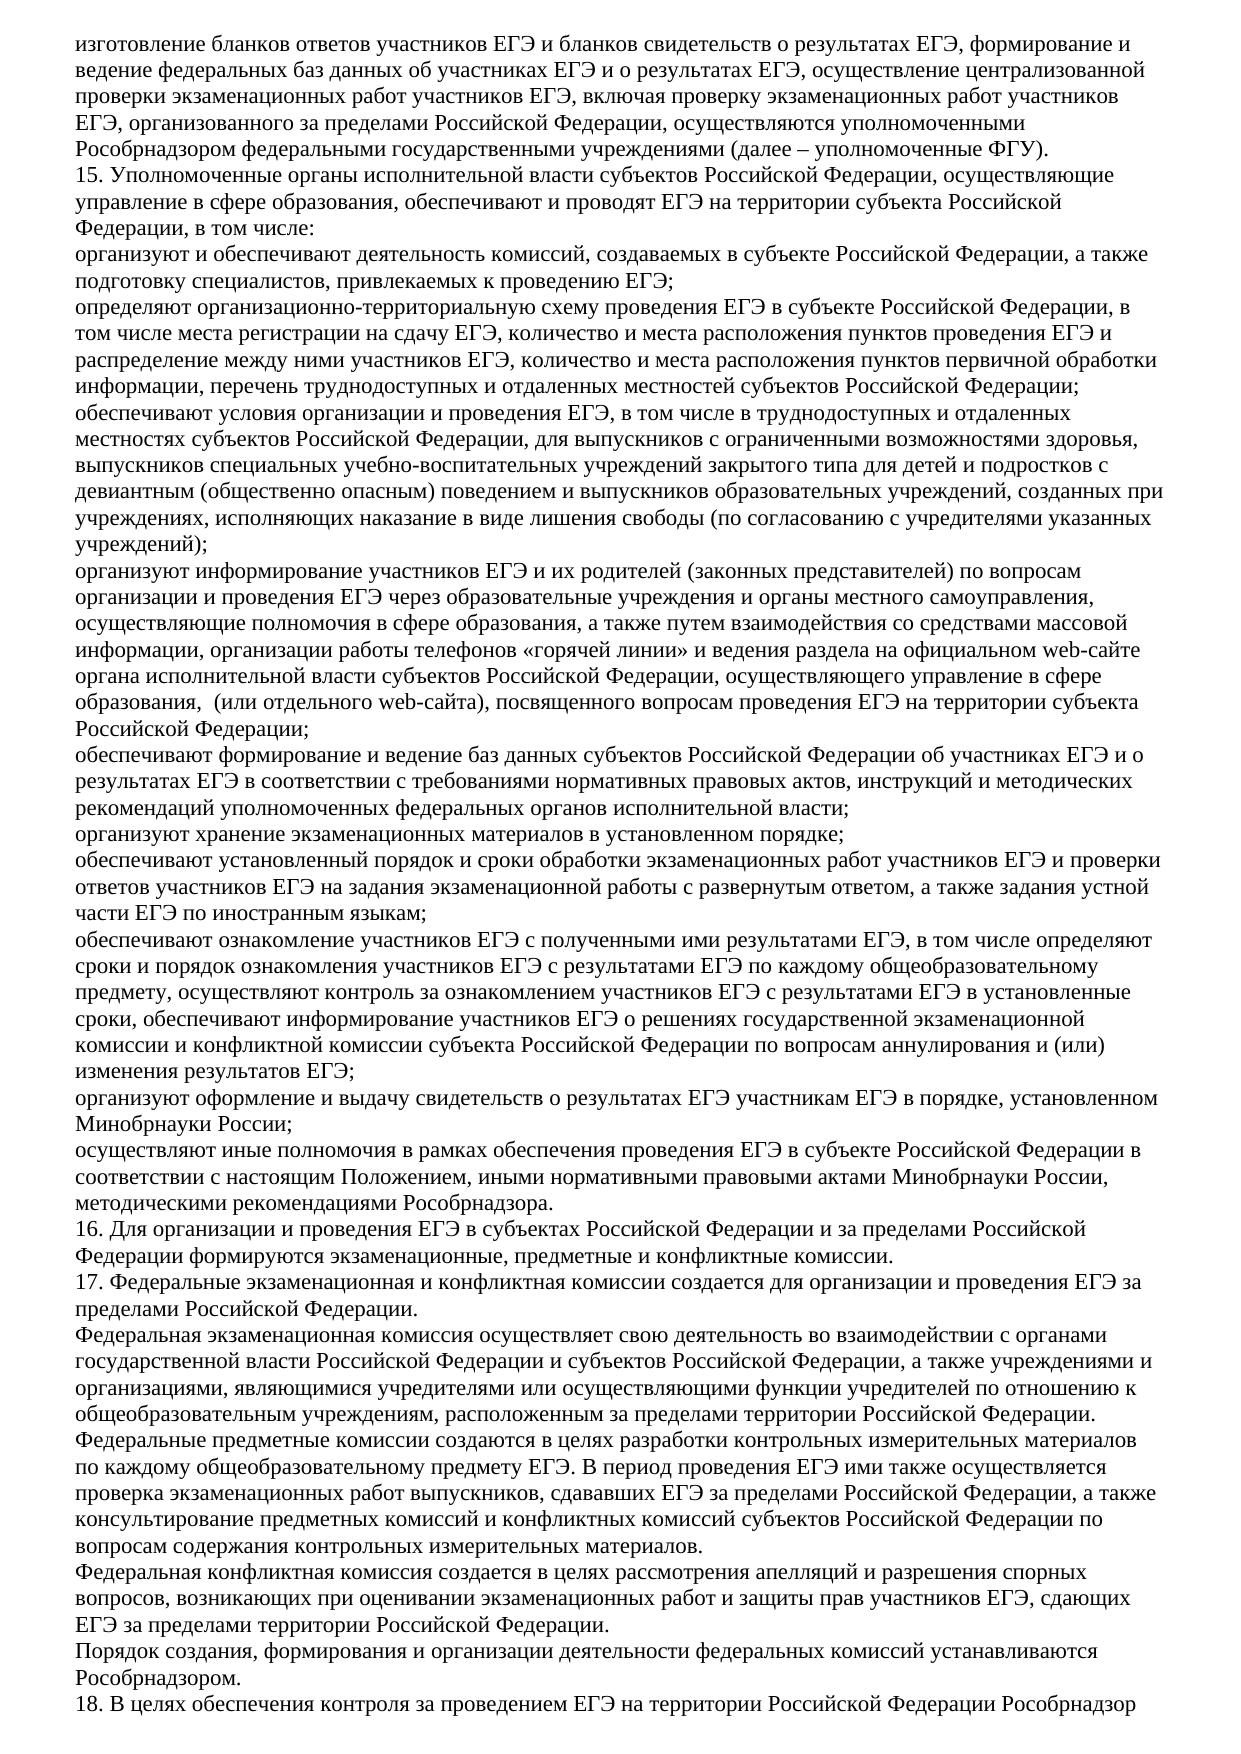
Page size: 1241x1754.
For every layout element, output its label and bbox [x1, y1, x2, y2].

text [75, 29, 1165, 1716]
